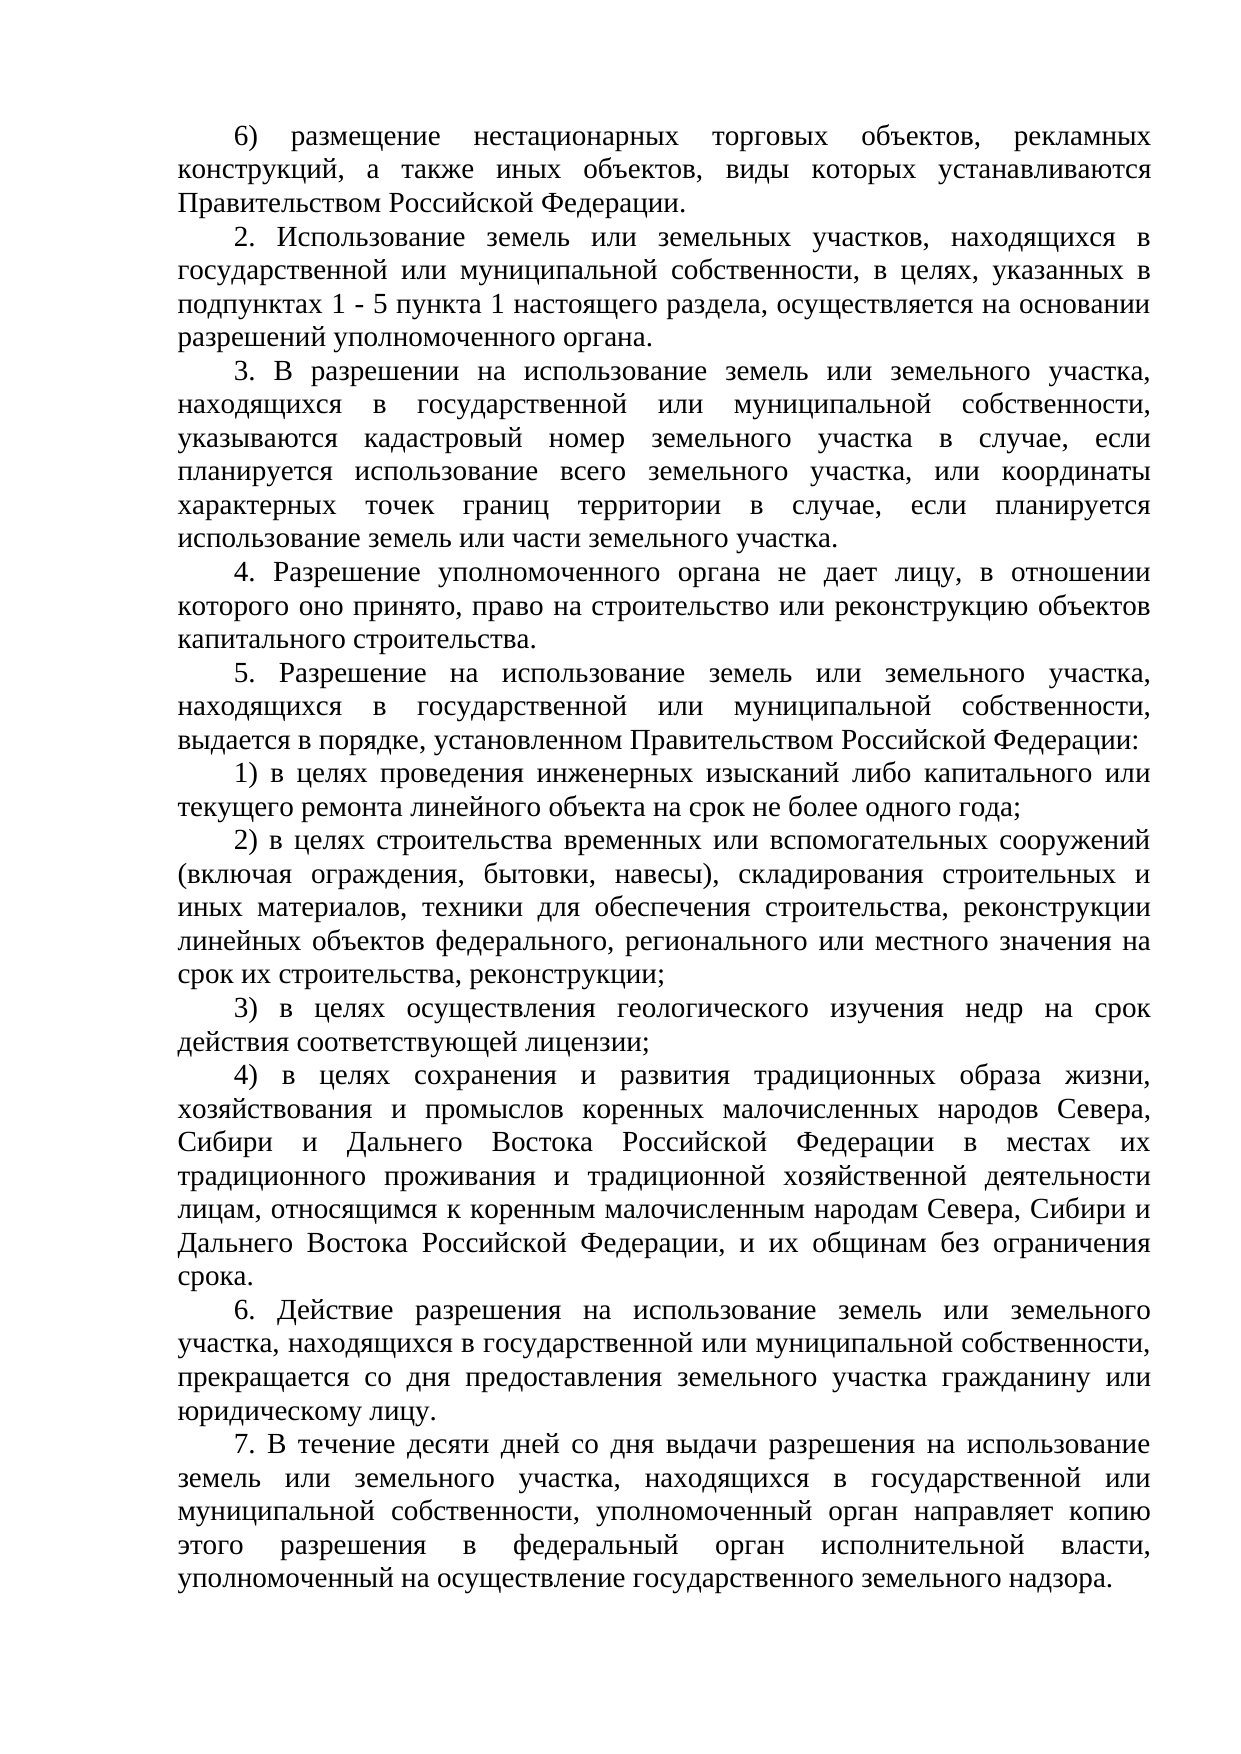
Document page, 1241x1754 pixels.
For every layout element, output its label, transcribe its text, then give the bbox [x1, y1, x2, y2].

text 1) в целях проведения инженерных изысканий либо капитального или текущего ремонта линейного объекта на срок не более одного года; [177, 755, 1152, 822]
text 2) в целях строительства временных или вспомогательных сооружений (включая ограждения, бытовки, навесы), складирования строительных и иных материалов, техники для обеспечения строительства, реконструкции линейных объектов федерального, регионального или местного значения на срок их строительства, реконструкции; [177, 822, 1152, 990]
text 5. Разрешение на использование земель или земельного участка, находящихся в государственной или муниципальной собственности, выдается в порядке, установленном Правительством Российской Федерации: [177, 655, 1152, 755]
text 3. В разрешении на использование земель или земельного участка, находящихся в государственной или муниципальной собственности, указываются кадастровый номер земельного участка в случае, если планируется использование всего земельного участка, или координаты характерных точек границ территории в случае, если планируется использование земель или части земельного участка. [177, 353, 1152, 554]
text 7. В течение десяти дней со дня выдачи разрешения на использование земель или земельного участка, находящихся в государственной или муниципальной собственности, уполномоченный орган направляет копию этого разрешения в федеральный орган исполнительной власти, уполномоченный на осуществление государственного земельного надзора. [177, 1426, 1152, 1594]
text 6. Действие разрешения на использование земель или земельного участка, находящихся в государственной или муниципальной собственности, прекращается со дня предоставления земельного участка гражданину или юридическому лицу. [177, 1292, 1152, 1426]
text 6) размещение нестационарных торговых объектов, рекламных конструкций, а также иных объектов, виды которых устанавливаются Правительством Российской Федерации. [177, 118, 1152, 219]
text 2. Использование земель или земельных участков, находящихся в государственной или муниципальной собственности, в целях, указанных в подпунктах 1 - 5 пункта 1 настоящего раздела, осуществляется на основании разрешений уполномоченного органа. [177, 219, 1152, 353]
text 3) в целях осуществления геологического изучения недр на срок действия соответствующей лицензии; [177, 990, 1152, 1057]
text 4) в целях сохранения и развития традиционных образа жизни, хозяйствования и промыслов коренных малочисленных народов Севера, Сибири и Дальнего Востока Российской Федерации в местах их традиционного проживания и традиционной хозяйственной деятельности лицам, относящимся к коренным малочисленным народам Севера, Сибири и Дальнего Востока Российской Федерации, и их общинам без ограничения срока. [177, 1057, 1152, 1292]
text 4. Разрешение уполномоченного органа не дает лицу, в отношении которого оно принято, право на строительство или реконструкцию объектов капитального строительства. [177, 554, 1152, 655]
